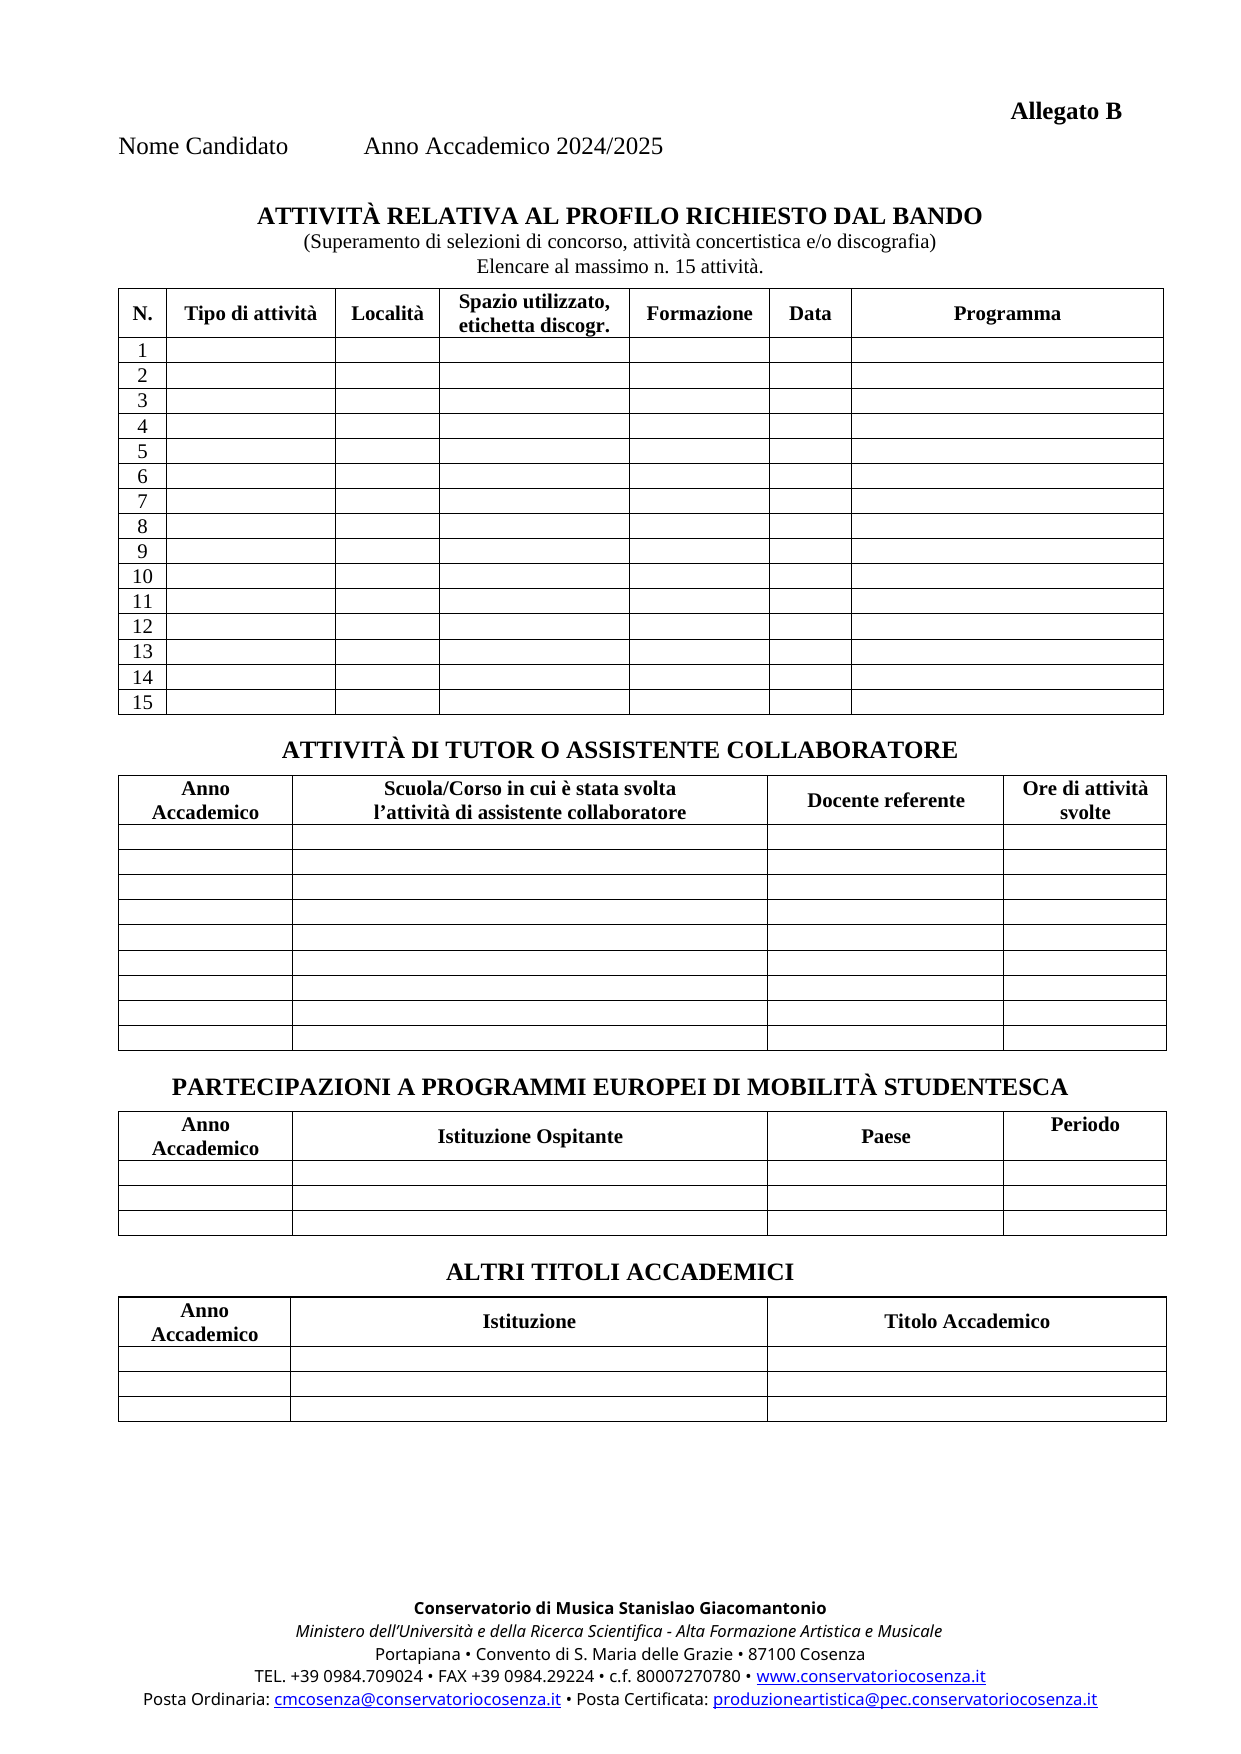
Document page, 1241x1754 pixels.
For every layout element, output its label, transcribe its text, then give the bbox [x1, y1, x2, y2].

table_cell [440, 514, 629, 538]
table_cell [119, 1026, 292, 1050]
table_cell [1004, 951, 1166, 974]
table_cell [167, 614, 335, 638]
table_cell [293, 900, 767, 924]
table_cell [336, 564, 439, 588]
table_cell 5 [119, 439, 166, 463]
table_cell [167, 338, 335, 362]
table_cell [336, 640, 439, 663]
table_cell [1004, 1211, 1166, 1235]
table_cell [1004, 925, 1166, 949]
table_cell [630, 363, 769, 387]
table_header Anno Accademico [119, 1112, 292, 1160]
table_cell [336, 489, 439, 513]
text Elencare al massimo n. 15 attività. [118, 253, 1122, 278]
table_header Programma [852, 289, 1163, 337]
table_cell [336, 665, 439, 689]
table_cell [768, 1397, 1166, 1421]
table_header Spazio utilizzato, etichetta discogr. [440, 289, 629, 337]
table_cell [293, 1001, 767, 1025]
table_cell [119, 1186, 292, 1210]
table_cell [440, 690, 629, 714]
table_cell [770, 414, 851, 438]
table_cell [770, 539, 851, 563]
table_cell [630, 589, 769, 613]
table_cell [291, 1372, 767, 1396]
table_cell [852, 464, 1163, 488]
text PARTECIPAZIONI A PROGRAMMI EUROPEI DI MOBILITÀ STUDENTESCA [118, 1072, 1122, 1101]
table_cell [440, 614, 629, 638]
table_header Periodo [1004, 1112, 1166, 1160]
table_cell 13 [119, 640, 166, 663]
table_cell 10 [119, 564, 166, 588]
table_cell [852, 363, 1163, 387]
table_cell [440, 389, 629, 412]
table_cell [336, 363, 439, 387]
table_cell [167, 389, 335, 412]
table_cell [852, 338, 1163, 362]
table_cell 11 [119, 589, 166, 613]
table_header Titolo Accademico [768, 1298, 1166, 1346]
table_cell [119, 900, 292, 924]
table_cell [1004, 825, 1166, 849]
table_cell 7 [119, 489, 166, 513]
table_cell [1004, 900, 1166, 924]
table_cell [293, 850, 767, 874]
table_cell [852, 640, 1163, 663]
table_cell [852, 539, 1163, 563]
table_cell [293, 925, 767, 949]
table_cell [336, 389, 439, 412]
table_cell [293, 875, 767, 899]
table_cell [770, 464, 851, 488]
table_cell [167, 464, 335, 488]
text ALTRI TITOLI ACCADEMICI [118, 1257, 1122, 1286]
text Nome Candidato Anno Accademico 2024/2025 [118, 131, 1122, 159]
table_cell [768, 1161, 1003, 1185]
table_cell [167, 514, 335, 538]
table_cell [336, 414, 439, 438]
table_cell [630, 640, 769, 663]
table_cell [293, 1161, 767, 1185]
table_cell [293, 1026, 767, 1050]
table_header N. [119, 289, 166, 337]
table_cell [630, 539, 769, 563]
table_cell [630, 414, 769, 438]
table_cell [440, 564, 629, 588]
table_cell [852, 690, 1163, 714]
table_cell [167, 690, 335, 714]
table_cell [119, 875, 292, 899]
table_cell [768, 825, 1003, 849]
table_cell [440, 439, 629, 463]
table_cell [336, 614, 439, 638]
table_header Docente referente [768, 776, 1003, 824]
table_cell [167, 539, 335, 563]
table_cell [1004, 976, 1166, 1000]
table_header Tipo di attività [167, 289, 335, 337]
table_cell [167, 564, 335, 588]
table_header Località [336, 289, 439, 337]
table_cell [440, 464, 629, 488]
table_cell [1004, 875, 1166, 899]
table_cell 1 [119, 338, 166, 362]
table_cell [768, 1186, 1003, 1210]
table_cell [167, 640, 335, 663]
table_cell [768, 850, 1003, 874]
text Allegato B [118, 96, 1122, 124]
table_cell [119, 1347, 290, 1371]
table_cell [630, 489, 769, 513]
text (Superamento di selezioni di concorso, attività concertistica e/o discografia) [118, 229, 1122, 253]
table_cell [293, 1211, 767, 1235]
table_cell [852, 514, 1163, 538]
table_cell [119, 1397, 290, 1421]
table_cell [768, 976, 1003, 1000]
table_cell [440, 640, 629, 663]
table_cell [770, 439, 851, 463]
table_cell [770, 363, 851, 387]
table_cell [440, 539, 629, 563]
table_cell [630, 464, 769, 488]
table_cell [167, 665, 335, 689]
table_cell [167, 363, 335, 387]
table_cell [770, 338, 851, 362]
table_cell [852, 439, 1163, 463]
table_cell [768, 925, 1003, 949]
table_cell [768, 900, 1003, 924]
table_cell [630, 389, 769, 412]
table_cell 2 [119, 363, 166, 387]
table_cell [852, 489, 1163, 513]
table_cell [293, 951, 767, 974]
table_cell [1004, 1161, 1166, 1185]
table_cell [336, 439, 439, 463]
table_header Istituzione [291, 1298, 767, 1346]
table_cell [852, 414, 1163, 438]
table_cell [630, 690, 769, 714]
table_cell [768, 951, 1003, 974]
table_cell [1004, 1186, 1166, 1210]
table_cell [770, 489, 851, 513]
table_cell [768, 1347, 1166, 1371]
table_cell [119, 951, 292, 974]
table_cell [630, 338, 769, 362]
table_cell [336, 514, 439, 538]
table_cell [336, 338, 439, 362]
table_cell 8 [119, 514, 166, 538]
table_cell [167, 439, 335, 463]
table_header Scuola/Corso in cui è stata svolta l’attività di assistente collaboratore [293, 776, 767, 824]
table_cell [768, 1211, 1003, 1235]
table_cell [630, 439, 769, 463]
table_cell [770, 564, 851, 588]
table_cell [770, 389, 851, 412]
table_cell [119, 1372, 290, 1396]
table_cell [119, 1211, 292, 1235]
table_header Paese [768, 1112, 1003, 1160]
table_cell [167, 414, 335, 438]
table_cell [770, 640, 851, 663]
table_cell [768, 875, 1003, 899]
table_cell [336, 690, 439, 714]
table_cell [440, 363, 629, 387]
table_cell [440, 414, 629, 438]
table_cell [291, 1397, 767, 1421]
table_cell 6 [119, 464, 166, 488]
table_header Istituzione Ospitante [293, 1112, 767, 1160]
text ATTIVITÀ RELATIVA AL PROFILO RICHIESTO DAL BANDO [118, 201, 1122, 229]
table_cell [852, 614, 1163, 638]
table_cell [440, 665, 629, 689]
table_cell [852, 589, 1163, 613]
table_cell [119, 925, 292, 949]
table_cell 12 [119, 614, 166, 638]
table_cell [293, 825, 767, 849]
table_cell [440, 338, 629, 362]
table_cell [630, 614, 769, 638]
table_cell [770, 514, 851, 538]
table_cell [119, 1001, 292, 1025]
table_cell [293, 1186, 767, 1210]
table_cell [336, 464, 439, 488]
table_cell 9 [119, 539, 166, 563]
table_cell [1004, 1026, 1166, 1050]
table_cell [293, 976, 767, 1000]
table_cell 15 [119, 690, 166, 714]
table_cell [852, 389, 1163, 412]
table_cell 3 [119, 389, 166, 412]
table_header Anno Accademico [119, 1298, 290, 1346]
table_cell [119, 976, 292, 1000]
table_header Data [770, 289, 851, 337]
table_cell [770, 690, 851, 714]
table_cell [630, 665, 769, 689]
table_cell [768, 1372, 1166, 1396]
table_header Formazione [630, 289, 769, 337]
table_cell [336, 539, 439, 563]
table_header Anno Accademico [119, 776, 292, 824]
table_cell [291, 1347, 767, 1371]
table_cell [336, 589, 439, 613]
table_cell [852, 564, 1163, 588]
table_cell 14 [119, 665, 166, 689]
table_cell [770, 614, 851, 638]
table_cell [768, 1001, 1003, 1025]
table_cell [119, 1161, 292, 1185]
table_cell [852, 665, 1163, 689]
table_cell [630, 564, 769, 588]
table_cell [167, 489, 335, 513]
table_cell 4 [119, 414, 166, 438]
table_cell [768, 1026, 1003, 1050]
table_cell [1004, 850, 1166, 874]
table_cell [440, 489, 629, 513]
table_cell [770, 665, 851, 689]
table_header Ore di attività svolte [1004, 776, 1166, 824]
table_cell [770, 589, 851, 613]
table_cell [630, 514, 769, 538]
table_cell [119, 850, 292, 874]
text ATTIVITÀ DI TUTOR O ASSISTENTE COLLABORATORE [118, 736, 1122, 764]
table_cell [167, 589, 335, 613]
table_cell [440, 589, 629, 613]
table_cell [1004, 1001, 1166, 1025]
table_cell [119, 825, 292, 849]
